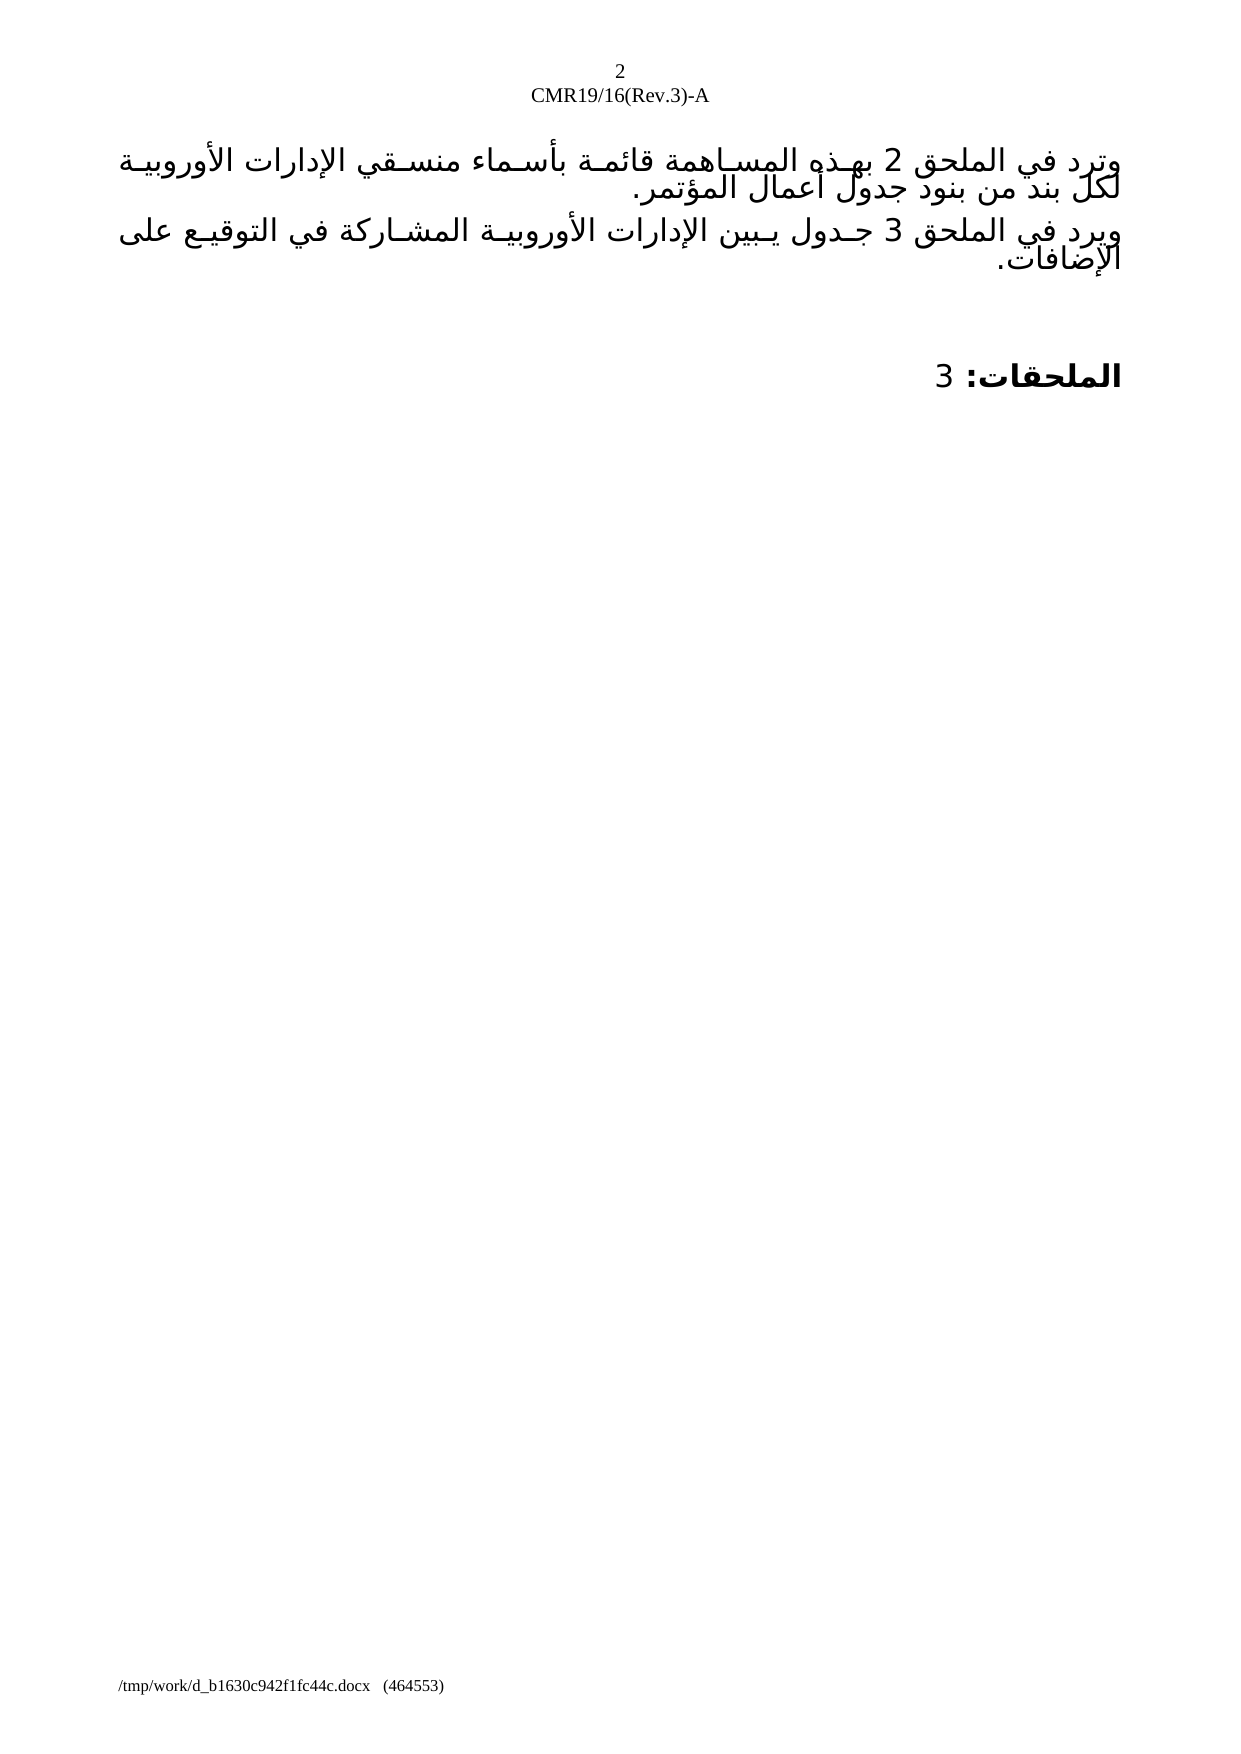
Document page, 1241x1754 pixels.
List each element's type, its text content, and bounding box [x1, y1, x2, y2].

text ويرد في الملحق 3 جدول يبين الإدارات الأوروبية المشاركة في التوقيع على الإضافات. [118, 218, 1122, 277]
text وترد في الملحق 2 بهذه المساهمة قائمة بأسماء منسقي الإدارات الأوروبية لكل بند من بنود جدول أعمال المؤتمر. [118, 148, 1122, 206]
text الملحقات: 3 [118, 364, 1122, 393]
